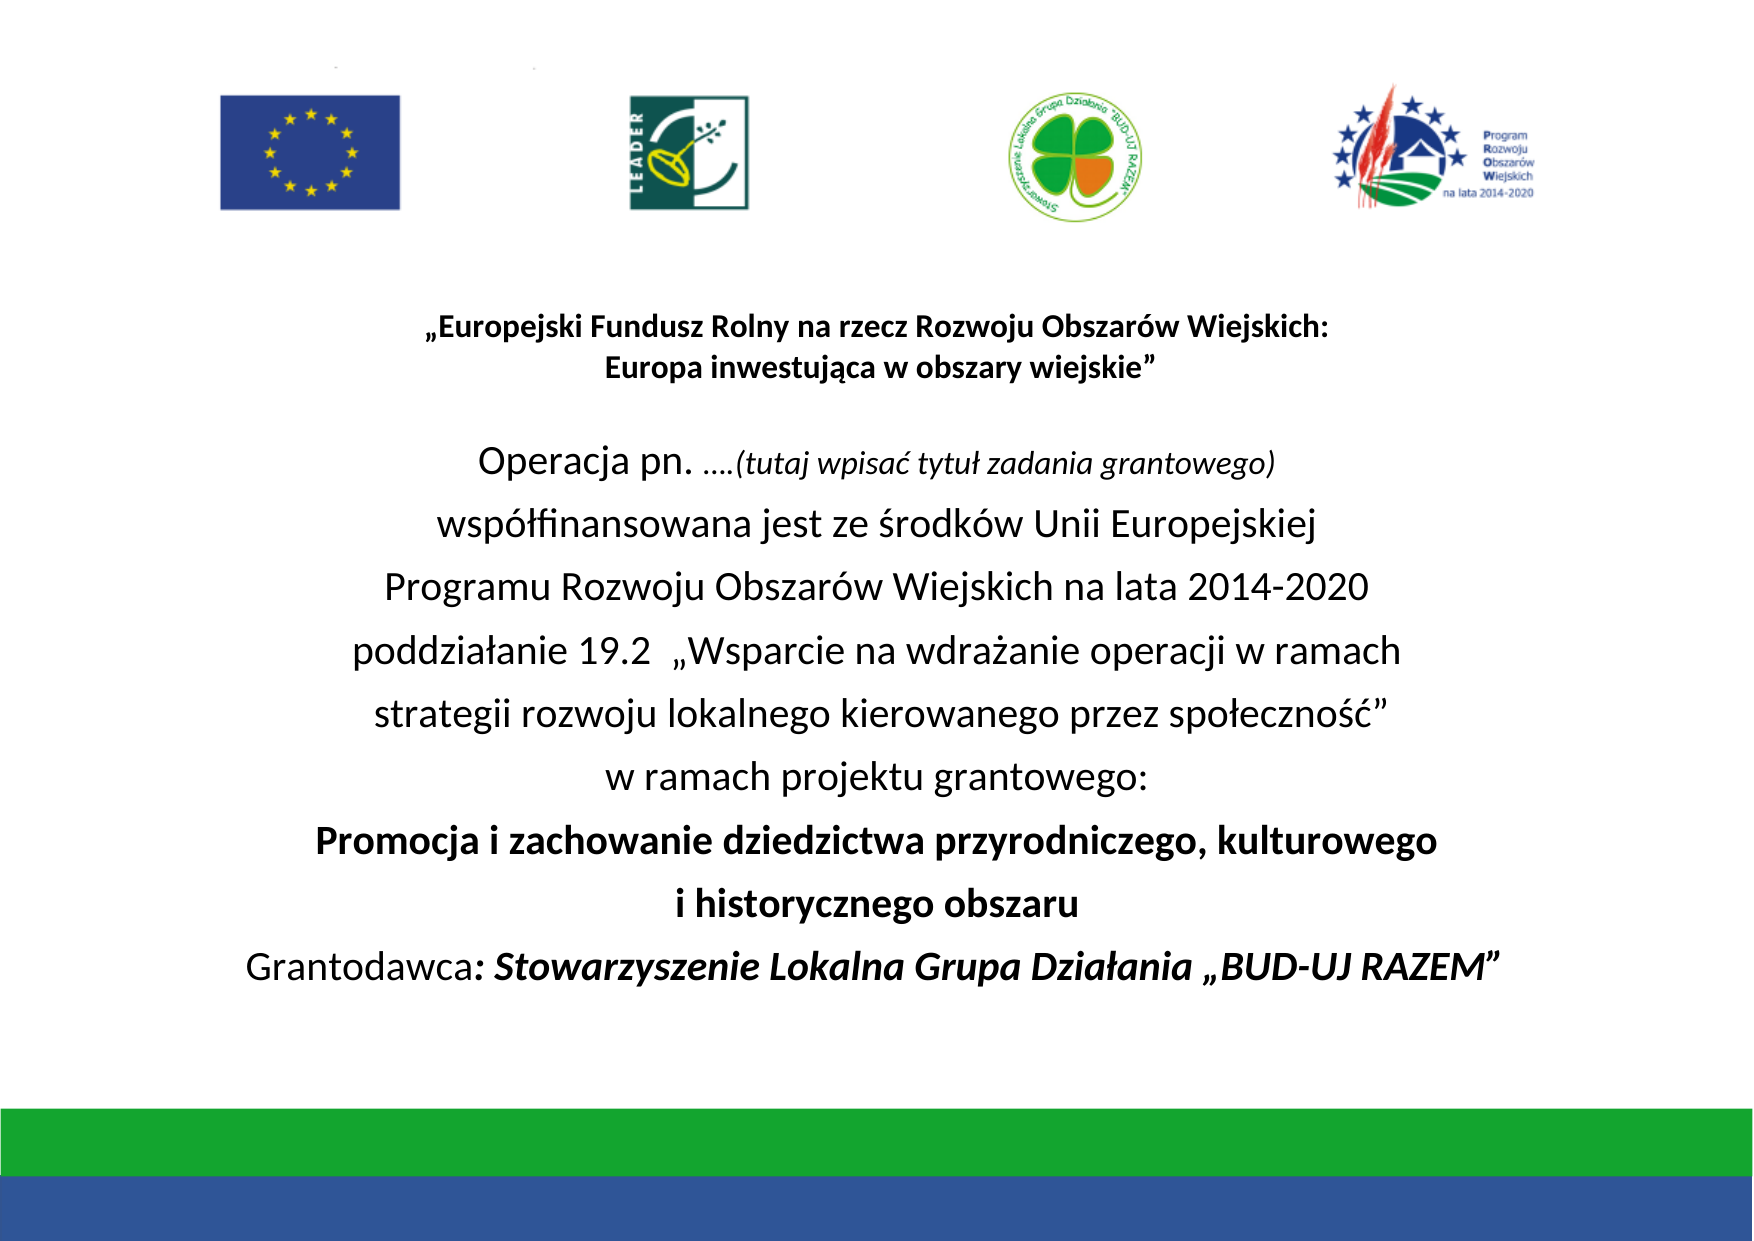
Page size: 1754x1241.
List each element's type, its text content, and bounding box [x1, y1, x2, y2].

text „Europejski Fundusz Rolny na rzecz Rozwoju Obszarów Wiejskich: [148, 305, 1606, 346]
text Grantodawca: Stowarzyszenie Lokalna Grupa Działania „BUD-UJ RAZEM” [148, 940, 1606, 991]
text współfinansowana jest ze środków Unii Europejskiej [148, 497, 1606, 548]
text i historycznego obszaru [148, 877, 1606, 928]
text Operacja pn. ….(tutaj wpisać tytuł zadania grantowego) [148, 434, 1606, 484]
text Promocja i zachowanie dziedzictwa przyrodniczego, kulturowego [148, 814, 1606, 864]
text Programu Rozwoju Obszarów Wiejskich na lata 2014-2020 [148, 560, 1606, 611]
picture [203, 44, 1551, 287]
text Europa inwestująca w obszary wiejskie” [148, 346, 1606, 387]
text strategii rozwoju lokalnego kierowanego przez społeczność” [148, 687, 1606, 738]
text w ramach projektu grantowego: [148, 750, 1606, 801]
text poddziałanie 19.2 „Wsparcie na wdrażanie operacji w ramach [148, 624, 1606, 674]
